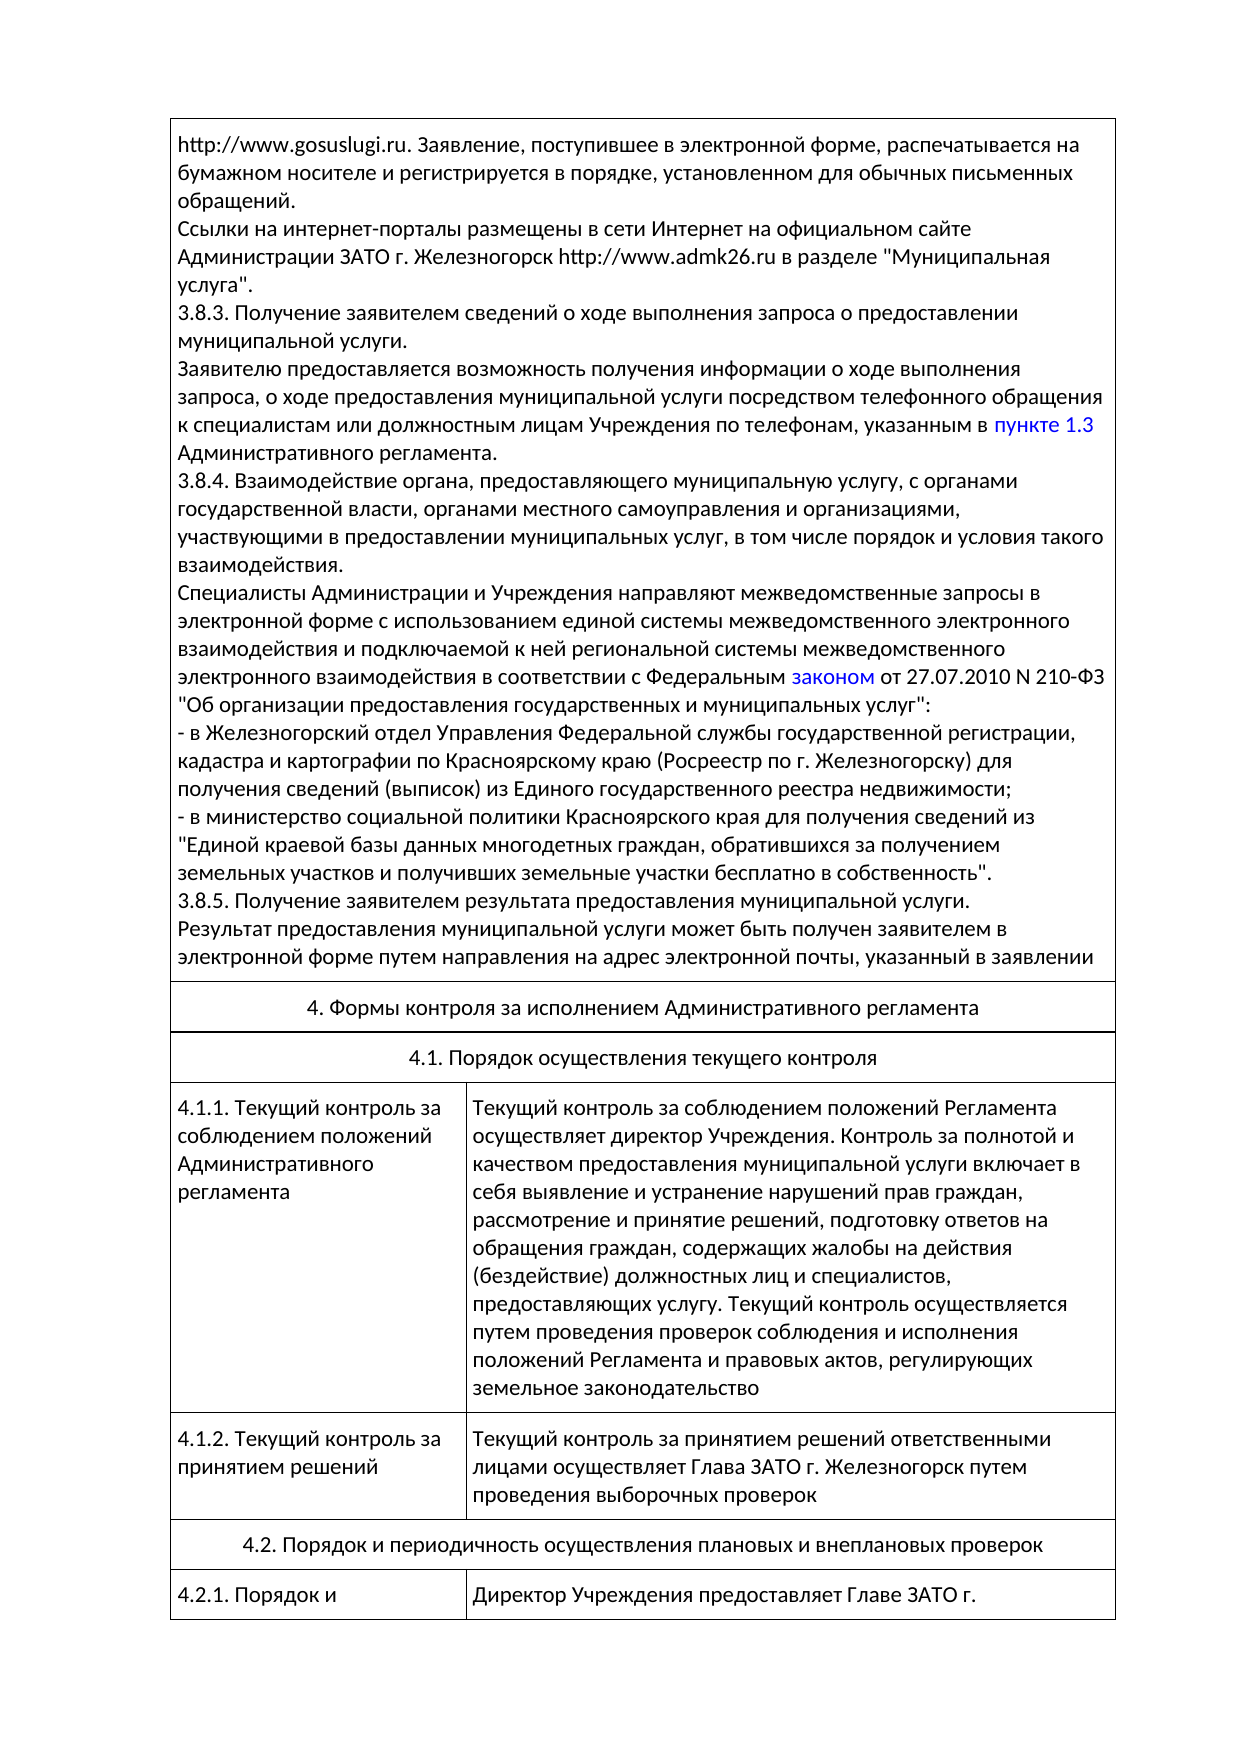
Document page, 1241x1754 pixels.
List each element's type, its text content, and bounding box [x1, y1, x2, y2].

table_cell 4.1.2. Текущий контроль за принятием решений [171, 1413, 466, 1518]
table_cell 4.1. Порядок осуществления текущего контроля [171, 1033, 1115, 1082]
table_cell Текущий контроль за принятием решений ответственными лицами осуществляет Глава ЗАТО г. Железногорск путем проведения выборочных проверок [467, 1413, 1115, 1518]
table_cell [171, 1570, 466, 1619]
table_cell Текущий контроль за соблюдением положений Регламента осуществляет директор Учреждения. Контроль за полнотой и качеством предоставления муниципальной услуги включает в себя выявление и устранение нарушений прав граждан, рассмотрение и принятие решений, подготовку ответов на обращения граждан, содержащих жалобы на действия (бездействие) должностных лиц и специалистов, предоставляющих услугу. Текущий контроль осуществляется путем проведения проверок соблюдения и исполнения положений Регламента и правовых актов, регулирующих земельное законодательство [467, 1083, 1115, 1412]
table_cell 4. Формы контроля за исполнением Административного регламента [171, 982, 1115, 1031]
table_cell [171, 119, 1115, 981]
table_cell 4.2. Порядок и периодичность осуществления плановых и внеплановых проверок [171, 1520, 1115, 1569]
table_cell 4.1.1. Текущий контроль за соблюдением положений Административного регламента [171, 1083, 466, 1412]
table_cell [467, 1570, 1115, 1619]
